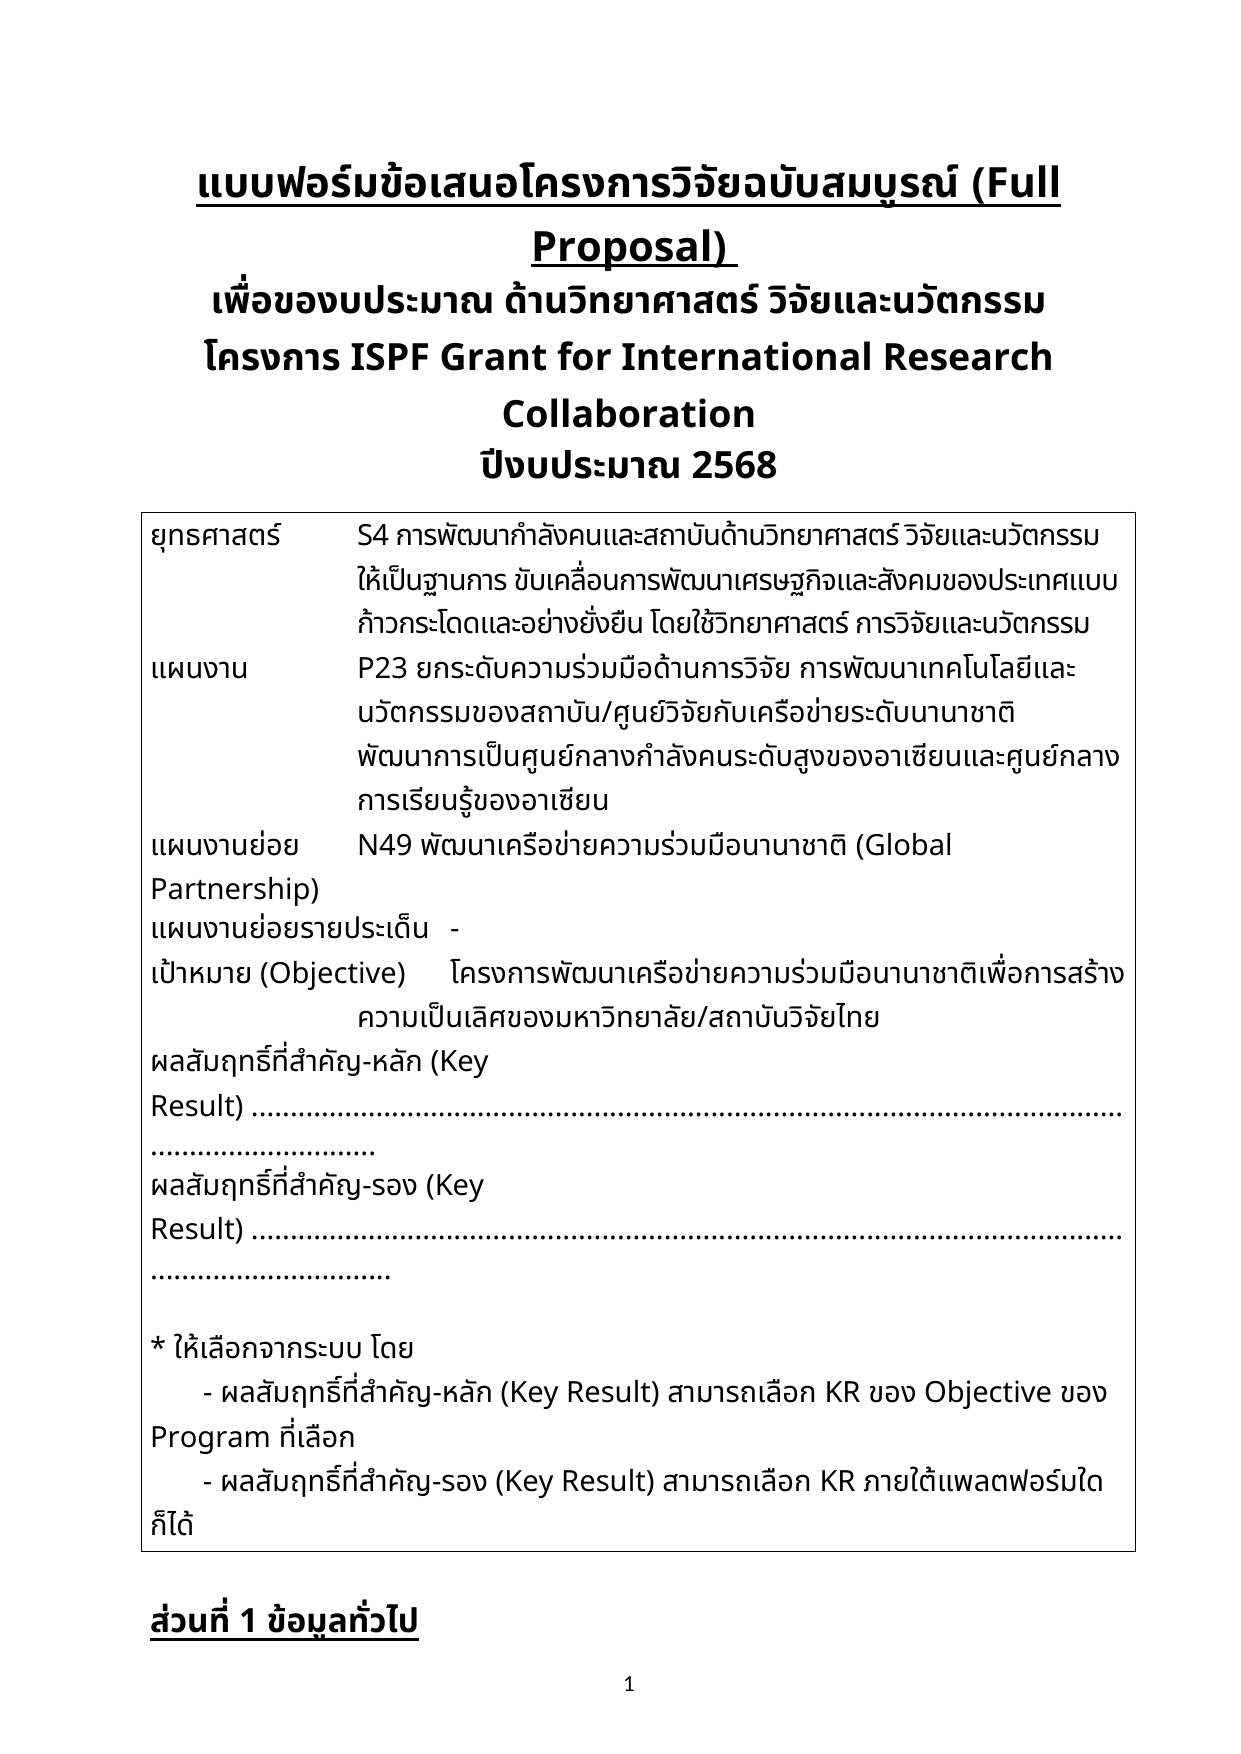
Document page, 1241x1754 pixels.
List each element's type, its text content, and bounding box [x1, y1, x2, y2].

text เพื่อของบประมาณ ด้านวิทยาศาสตร์ วิจัยและนวัตกรรม [150, 273, 1107, 330]
text แผนงานย่อยรายประเด็น - [142, 904, 1135, 949]
text เป้าหมาย (Objective) โครงการพัฒนาเครือข่ายความร่วมมือนานาชาติเพื่อการสร้างความเป็นเลิศของมหาวิทยาลัย/สถาบันวิจัยไทย [142, 949, 1135, 1037]
text ผลสัมฤทธิ์ที่สำคัญ-หลัก (Key Result) ............................................................................................................................................. [142, 1037, 1135, 1161]
text - ผลสัมฤทธิ์ที่สำคัญ-รอง (Key Result) สามารถเลือก KR ภายใต้แพลตฟอร์มใดก็ได้ [142, 1457, 1135, 1551]
text ปีงบประมาณ 2568 [150, 438, 1107, 495]
text ยุทธศาสตร์ S4 การพัฒนากําลังคนและสถาบันด้านวิทยาศาสตร์ วิจัยและนวัตกรรม ให้เป็นฐานการ ขับเคลื่อนการพัฒนาเศรษฐกิจและสังคมของประเทศแบบก้าวกระโดดและอย่างยั่งยืน โดยใช้วิทยาศาสตร์ การวิจัยและนวัตกรรม [142, 513, 1135, 644]
text ผลสัมฤทธิ์ที่สำคัญ-รอง (Key Result) ............................................................................................................................................... [142, 1161, 1135, 1288]
text แผนงาน P23 ยกระดับความร่วมมือด้านการวิจัย การพัฒนาเทคโนโลยีและนวัตกรรมของสถาบัน/ศูนย์วิจัยกับเครือข่ายระดับนานาชาติ พัฒนาการเป็นศูนย์กลางกำลังคนระดับสูงของอาเซียนและศูนย์กลางการเรียนรู้ของอาเซียน [142, 644, 1135, 821]
text ส่วนที่ 1 ข้อมูลทั่วไป [150, 1597, 1107, 1648]
text * ให้เลือกจากระบบ โดย [142, 1324, 1135, 1369]
text แบบฟอร์มข้อเสนอโครงการวิจัยฉบับสมบูรณ์ (Full Proposal) [150, 153, 1107, 273]
text - ผลสัมฤทธิ์ที่สำคัญ-หลัก (Key Result) สามารถเลือก KR ของ Objective ของ Program ที่เลือก [142, 1369, 1135, 1457]
text โครงการ ISPF Grant for International Research Collaboration [150, 330, 1107, 438]
text แผนงานย่อย N49 พัฒนาเครือข่ายความร่วมมือนานาชาติ (Global Partnership) [142, 821, 1135, 904]
